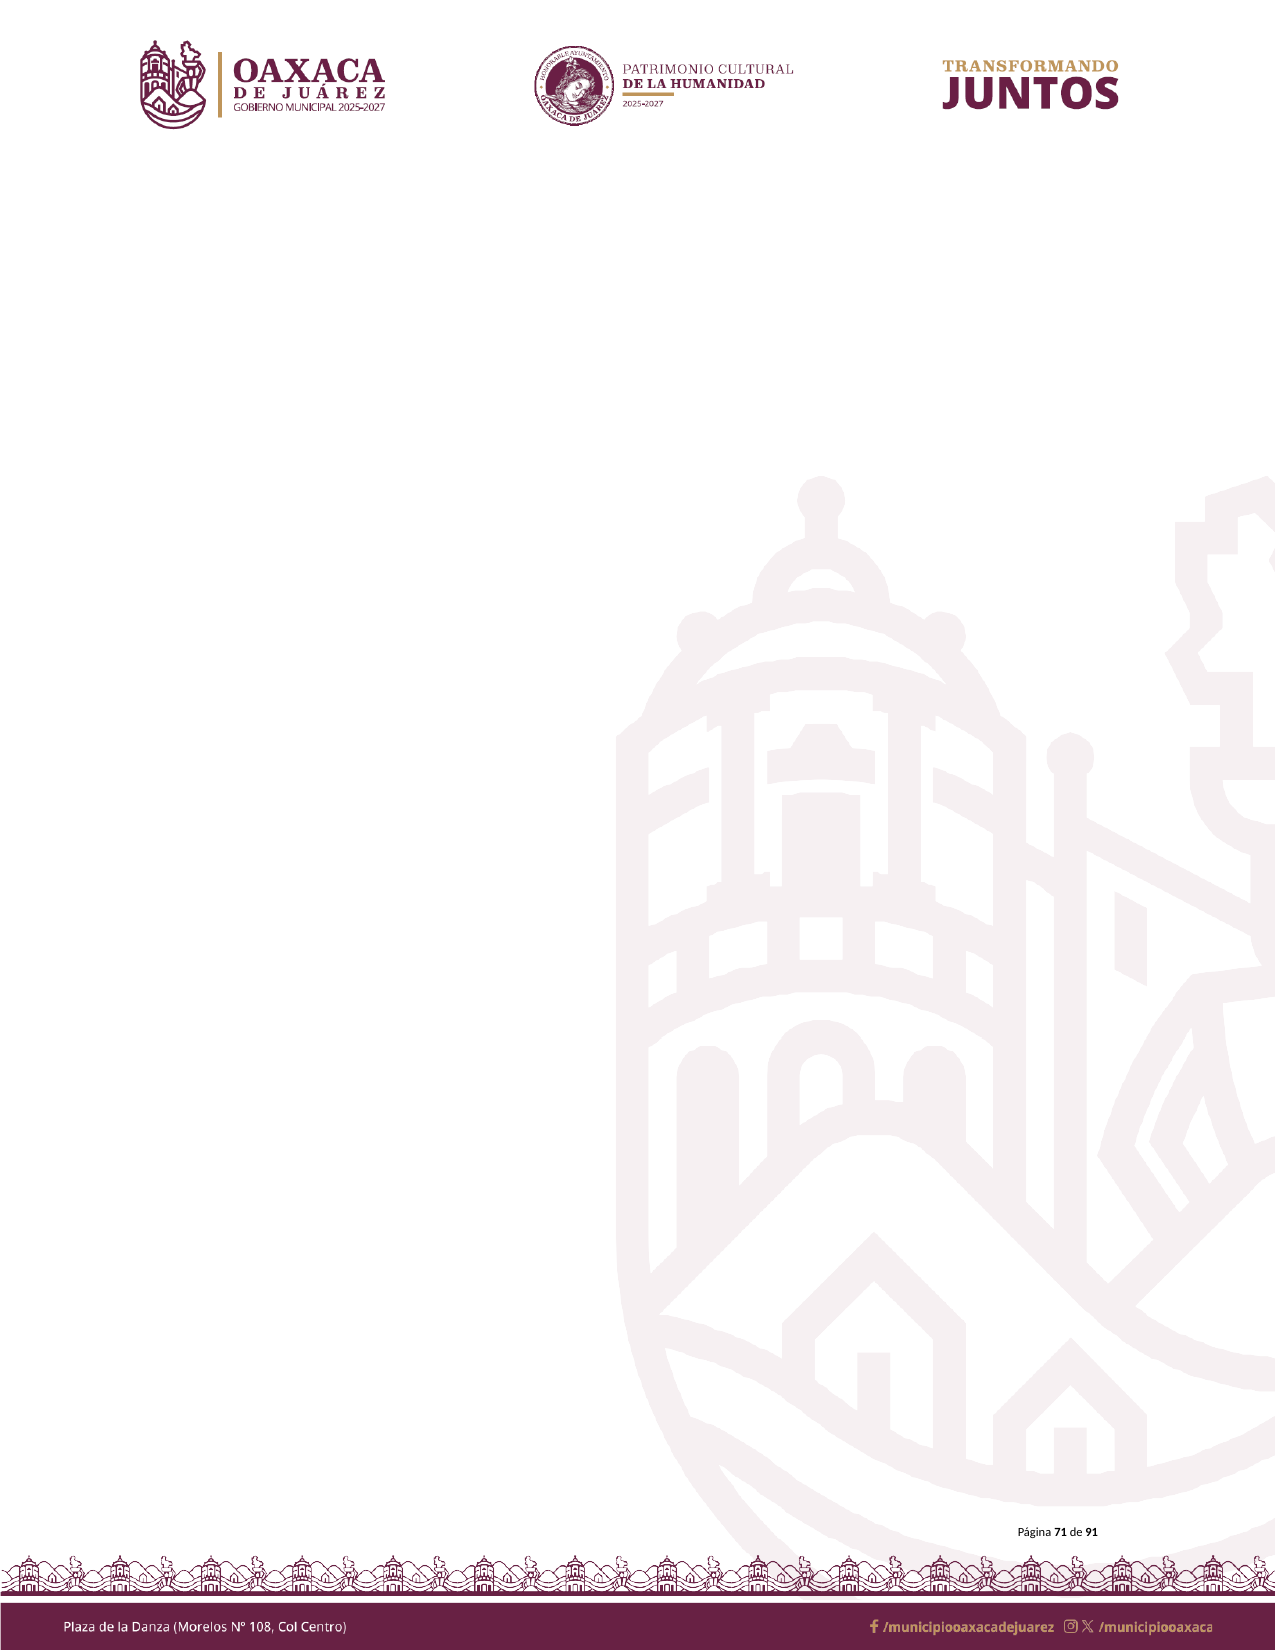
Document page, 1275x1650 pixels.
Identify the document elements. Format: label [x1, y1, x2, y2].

picture [111, 26, 1132, 133]
picture [0, 476, 1275, 1650]
